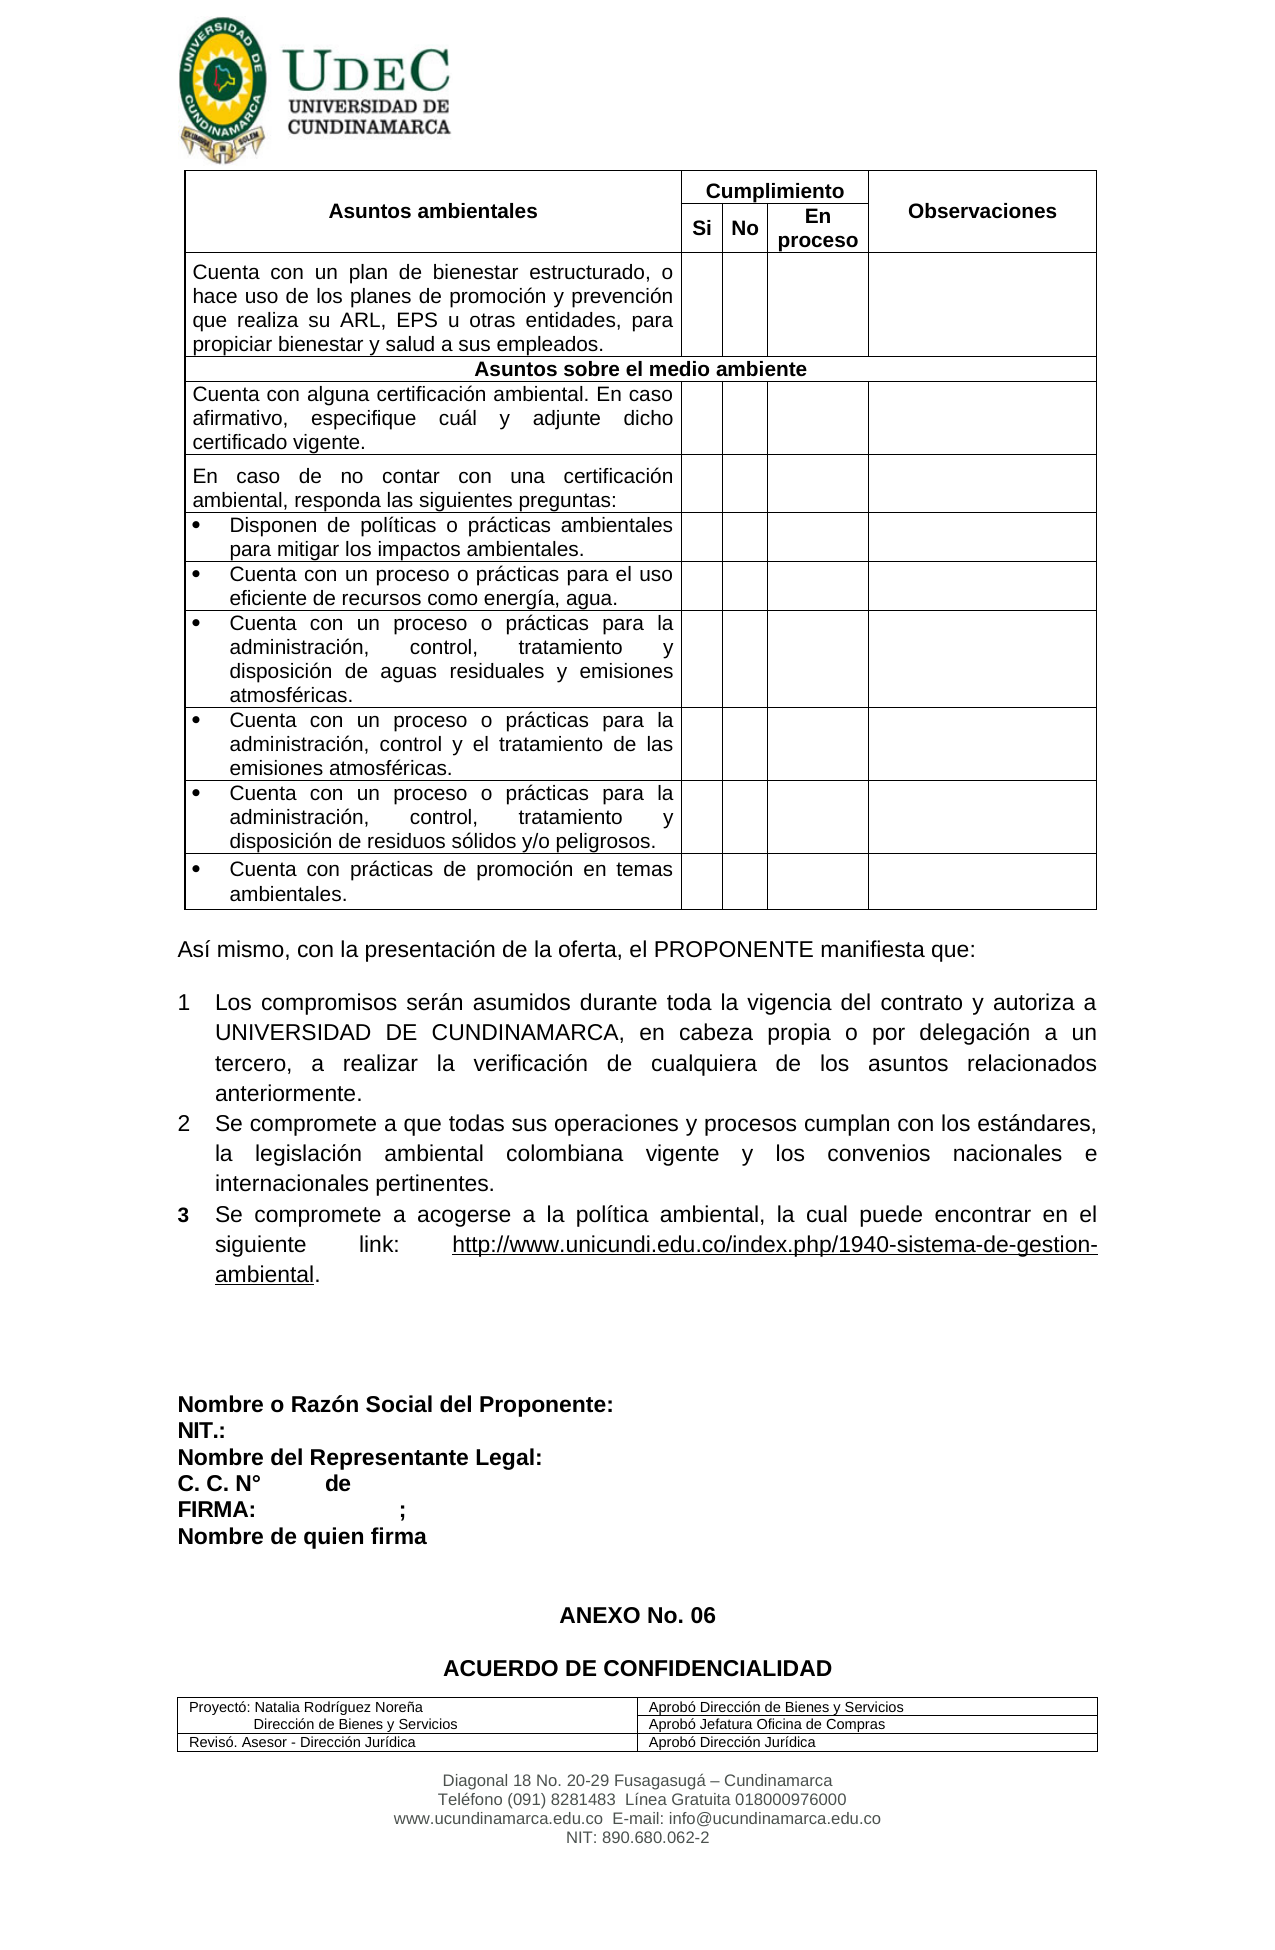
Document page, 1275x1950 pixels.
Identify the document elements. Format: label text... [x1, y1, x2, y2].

table_cell [723, 611, 767, 707]
table_cell No [723, 204, 767, 252]
table_cell [723, 253, 767, 356]
table_cell [768, 455, 868, 512]
table_cell [723, 562, 767, 610]
table_cell Asuntos sobre el medio ambiente [186, 357, 1096, 381]
table_cell Cuenta con un proceso o prácticas para el uso eficiente de recursos como energía, agua. [186, 562, 681, 610]
table_cell [869, 455, 1096, 512]
table_cell Cuenta con un plan de bienestar estructurado, o hace uso de los planes de promoción y prevención que realiza su ARL, EPS u otras entidades, para propiciar bienestar y salud a sus empleados. [186, 253, 681, 356]
table_cell [869, 708, 1096, 780]
table_cell [723, 708, 767, 780]
table_cell [768, 708, 868, 780]
table_cell Cuenta con un proceso o prácticas para la administración, control, tratamiento y disposición de aguas residuales y emisiones atmosféricas. [186, 611, 681, 707]
table_cell [723, 781, 767, 853]
table_cell [682, 513, 722, 561]
table_header Cumplimiento [682, 171, 868, 203]
table_cell En caso de no contar con una certificación ambiental, responda las siguientes preguntas: [186, 455, 681, 512]
text C. C. N° de [177, 1470, 1098, 1496]
table_cell [723, 854, 767, 909]
table_cell [869, 854, 1096, 909]
picture [178, 16, 453, 166]
table_cell [723, 513, 767, 561]
table_header Observaciones [869, 171, 1096, 252]
table_cell [869, 253, 1096, 356]
table_cell [682, 854, 722, 909]
table_cell Cuenta con un proceso o prácticas para la administración, control y el tratamiento de las emisiones atmosféricas. [186, 708, 681, 780]
table_cell [869, 513, 1096, 561]
table_cell [768, 781, 868, 853]
table_cell [768, 562, 868, 610]
text FIRMA: ; [177, 1496, 1098, 1523]
table_cell [682, 611, 722, 707]
table_cell [682, 708, 722, 780]
table_cell [682, 455, 722, 512]
table_cell Cuenta con prácticas de promoción en temas ambientales. [186, 854, 681, 909]
text Nombre de quien firma [177, 1523, 1098, 1549]
list Se compromete a acogerse a la política ambiental, la cual puede encontrar en el siguiente link: http://www.unicundi.edu.co/index.php/1940-sistema-de-gestion-ambiental. [177, 1201, 1098, 1287]
table_cell [768, 253, 868, 356]
table_cell Disponen de políticas o prácticas ambientales para mitigar los impactos ambientales. [186, 513, 681, 561]
text Nombre o Razón Social del Proponente: [177, 1391, 1098, 1417]
table_cell [682, 253, 722, 356]
table_cell [869, 562, 1096, 610]
table_cell [723, 455, 767, 512]
table_cell En proceso [768, 204, 868, 252]
table_cell [768, 854, 868, 909]
table_header Asuntos ambientales [186, 171, 681, 252]
table_cell Si [682, 204, 722, 252]
table_cell [768, 513, 868, 561]
table_cell Cuenta con un proceso o prácticas para la administración, control, tratamiento y disposición de residuos sólidos y/o peligrosos. [186, 781, 681, 853]
text ANEXO No. 06 [177, 1602, 1098, 1628]
table_cell [723, 382, 767, 454]
table_cell [682, 781, 722, 853]
table_cell [768, 382, 868, 454]
table_cell [869, 781, 1096, 853]
table_cell [869, 382, 1096, 454]
table_cell Cuenta con alguna certificación ambiental. En caso afirmativo, especifique cuál y adjunte dicho certificado vigente. [186, 382, 681, 454]
text Así mismo, con la presentación de la oferta, el PROPONENTE manifiesta que: [177, 936, 1098, 963]
list Se compromete a que todas sus operaciones y procesos cumplan con los estándares, la legislación ambiental colombiana vigente y los convenios nacionales e internacionales pertinentes. [177, 1110, 1098, 1197]
table_cell [869, 611, 1096, 707]
table_cell [768, 611, 868, 707]
table_cell [682, 562, 722, 610]
text ACUERDO DE CONFIDENCIALIDAD [177, 1654, 1098, 1681]
list Los compromisos serán asumidos durante toda la vigencia del contrato y autoriza a UNIVERSIDAD DE CUNDINAMARCA, en cabeza propia o por delegación a un tercero, a realizar la verificación de cualquiera de los asuntos relacionados anteriormente. [177, 989, 1098, 1106]
table_cell [682, 382, 722, 454]
text Nombre del Representante Legal: [177, 1444, 1098, 1470]
text NIT.: [177, 1417, 1098, 1444]
